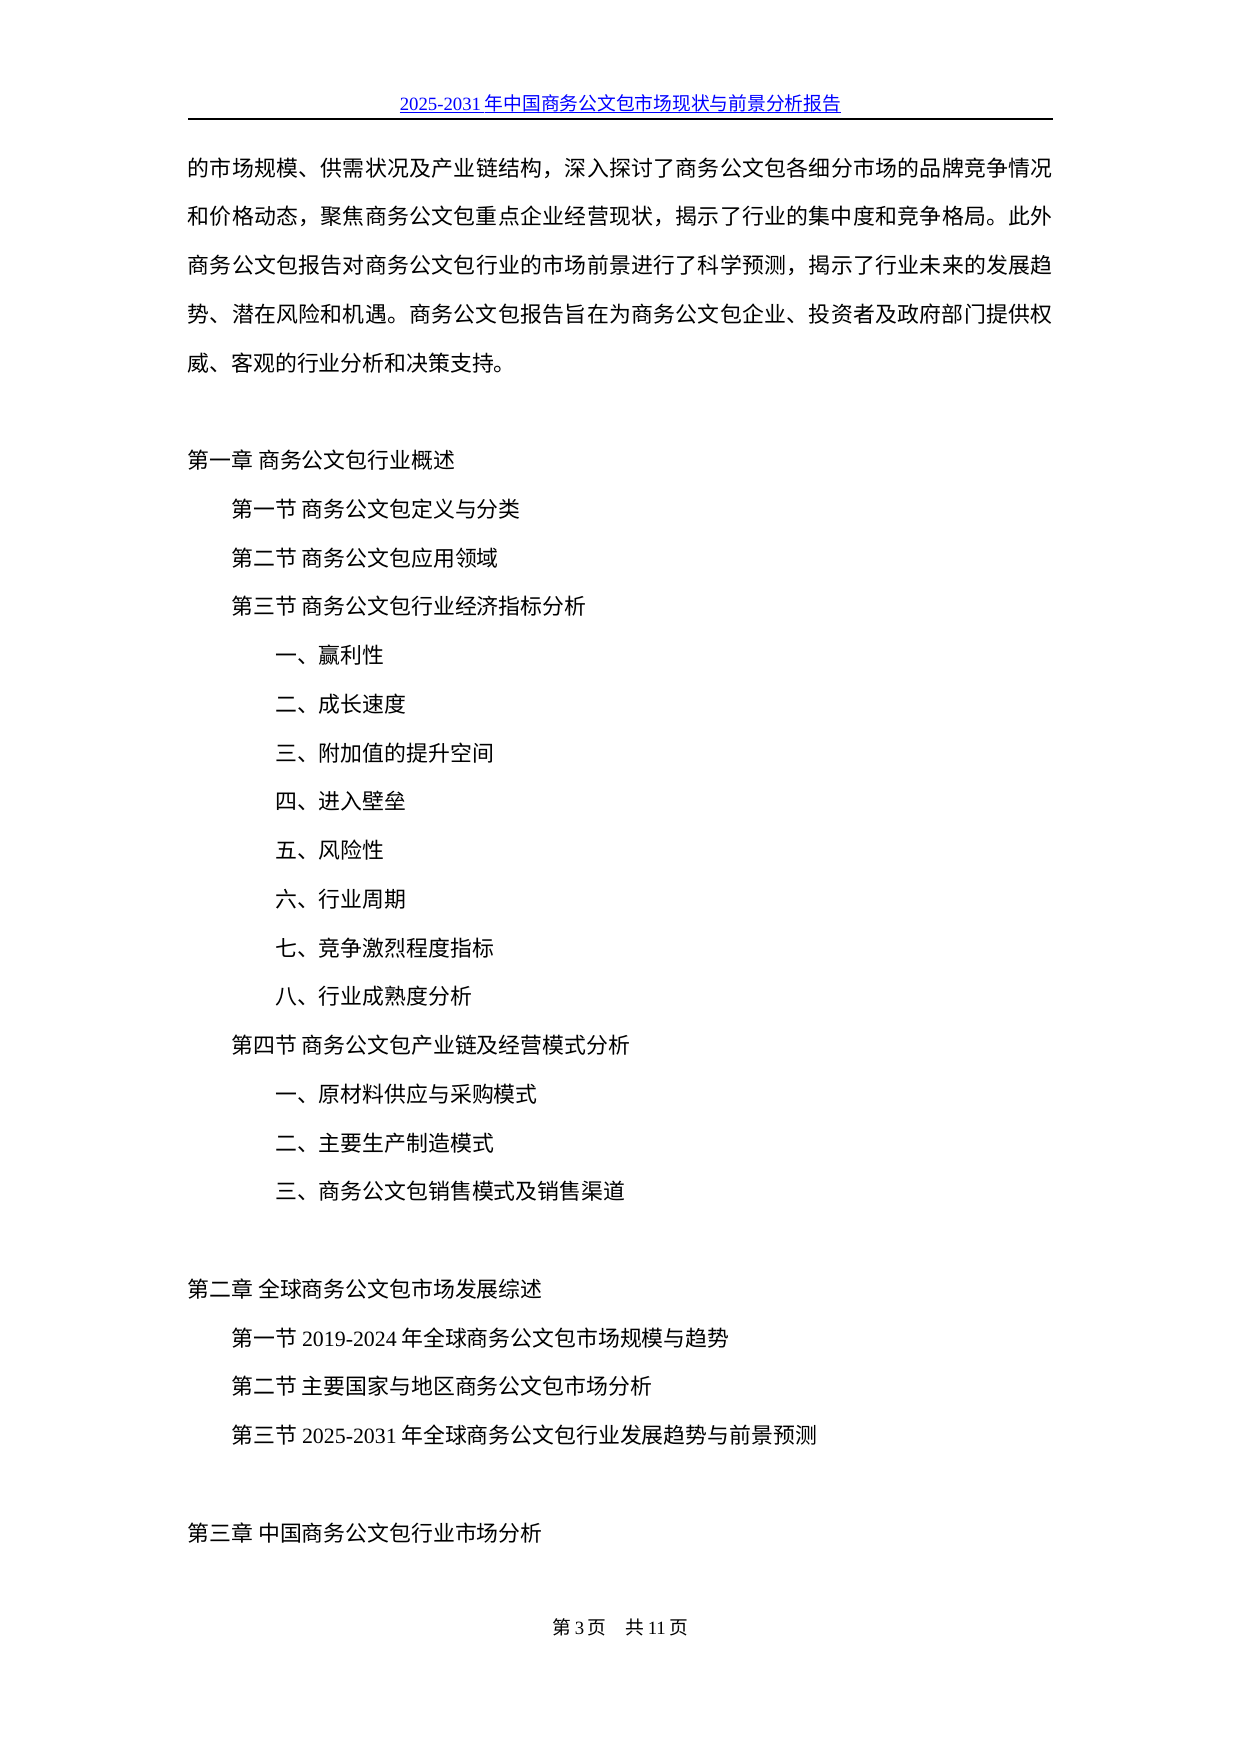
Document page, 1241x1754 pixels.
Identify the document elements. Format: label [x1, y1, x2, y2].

text [187, 150, 1053, 1548]
